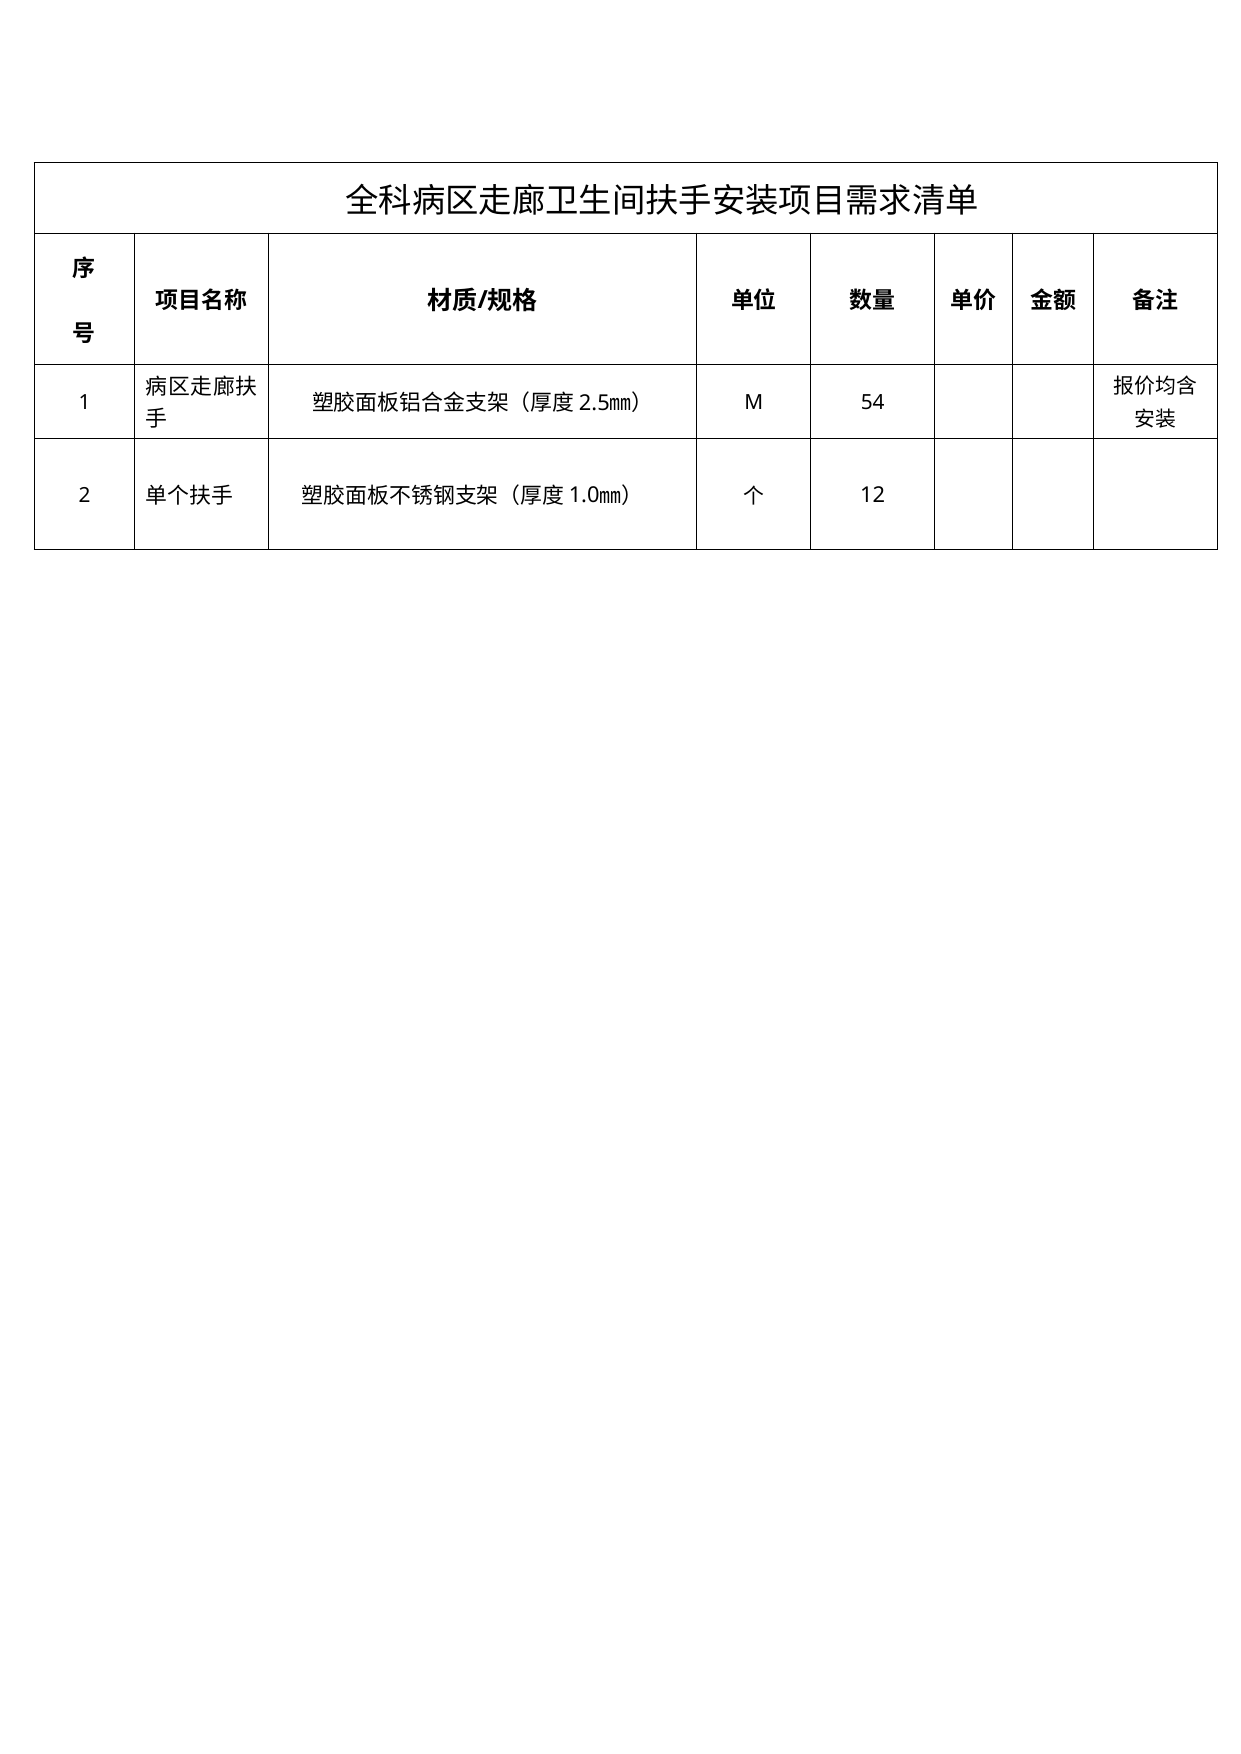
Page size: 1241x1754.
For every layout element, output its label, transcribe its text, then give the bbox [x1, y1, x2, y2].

table_cell 塑胶面板铝合金支架（厚度2.5㎜） [269, 365, 696, 438]
table_cell 数量 [811, 234, 934, 363]
table_cell 单价 [935, 234, 1012, 363]
table_cell 病区走廊扶手 [135, 365, 268, 438]
table_cell [1094, 439, 1217, 549]
table_cell 单个扶手 [135, 439, 268, 549]
table_cell 备注 [1094, 234, 1217, 363]
table_cell 序 号 [35, 234, 134, 363]
table_cell 12 [811, 439, 934, 549]
table_header 全科病区走廊卫生间扶手安装项目需求清单 [35, 163, 1217, 232]
table_cell [1013, 439, 1093, 549]
table_cell [935, 365, 1012, 438]
table_cell 2 [35, 439, 134, 549]
table_cell 个 [697, 439, 810, 549]
table_cell [935, 439, 1012, 549]
table_cell 1 [35, 365, 134, 438]
table_cell 材质/规格 [269, 234, 696, 363]
table_cell 单位 [697, 234, 810, 363]
table_cell 项目名称 [135, 234, 268, 363]
table_cell [1013, 365, 1093, 438]
table_cell 金额 [1013, 234, 1093, 363]
table_cell 塑胶面板不锈钢支架（厚度1.0㎜） [269, 439, 696, 549]
table_cell 报价均含安装 [1094, 365, 1217, 438]
table_cell 54 [811, 365, 934, 438]
table_cell M [697, 365, 810, 438]
